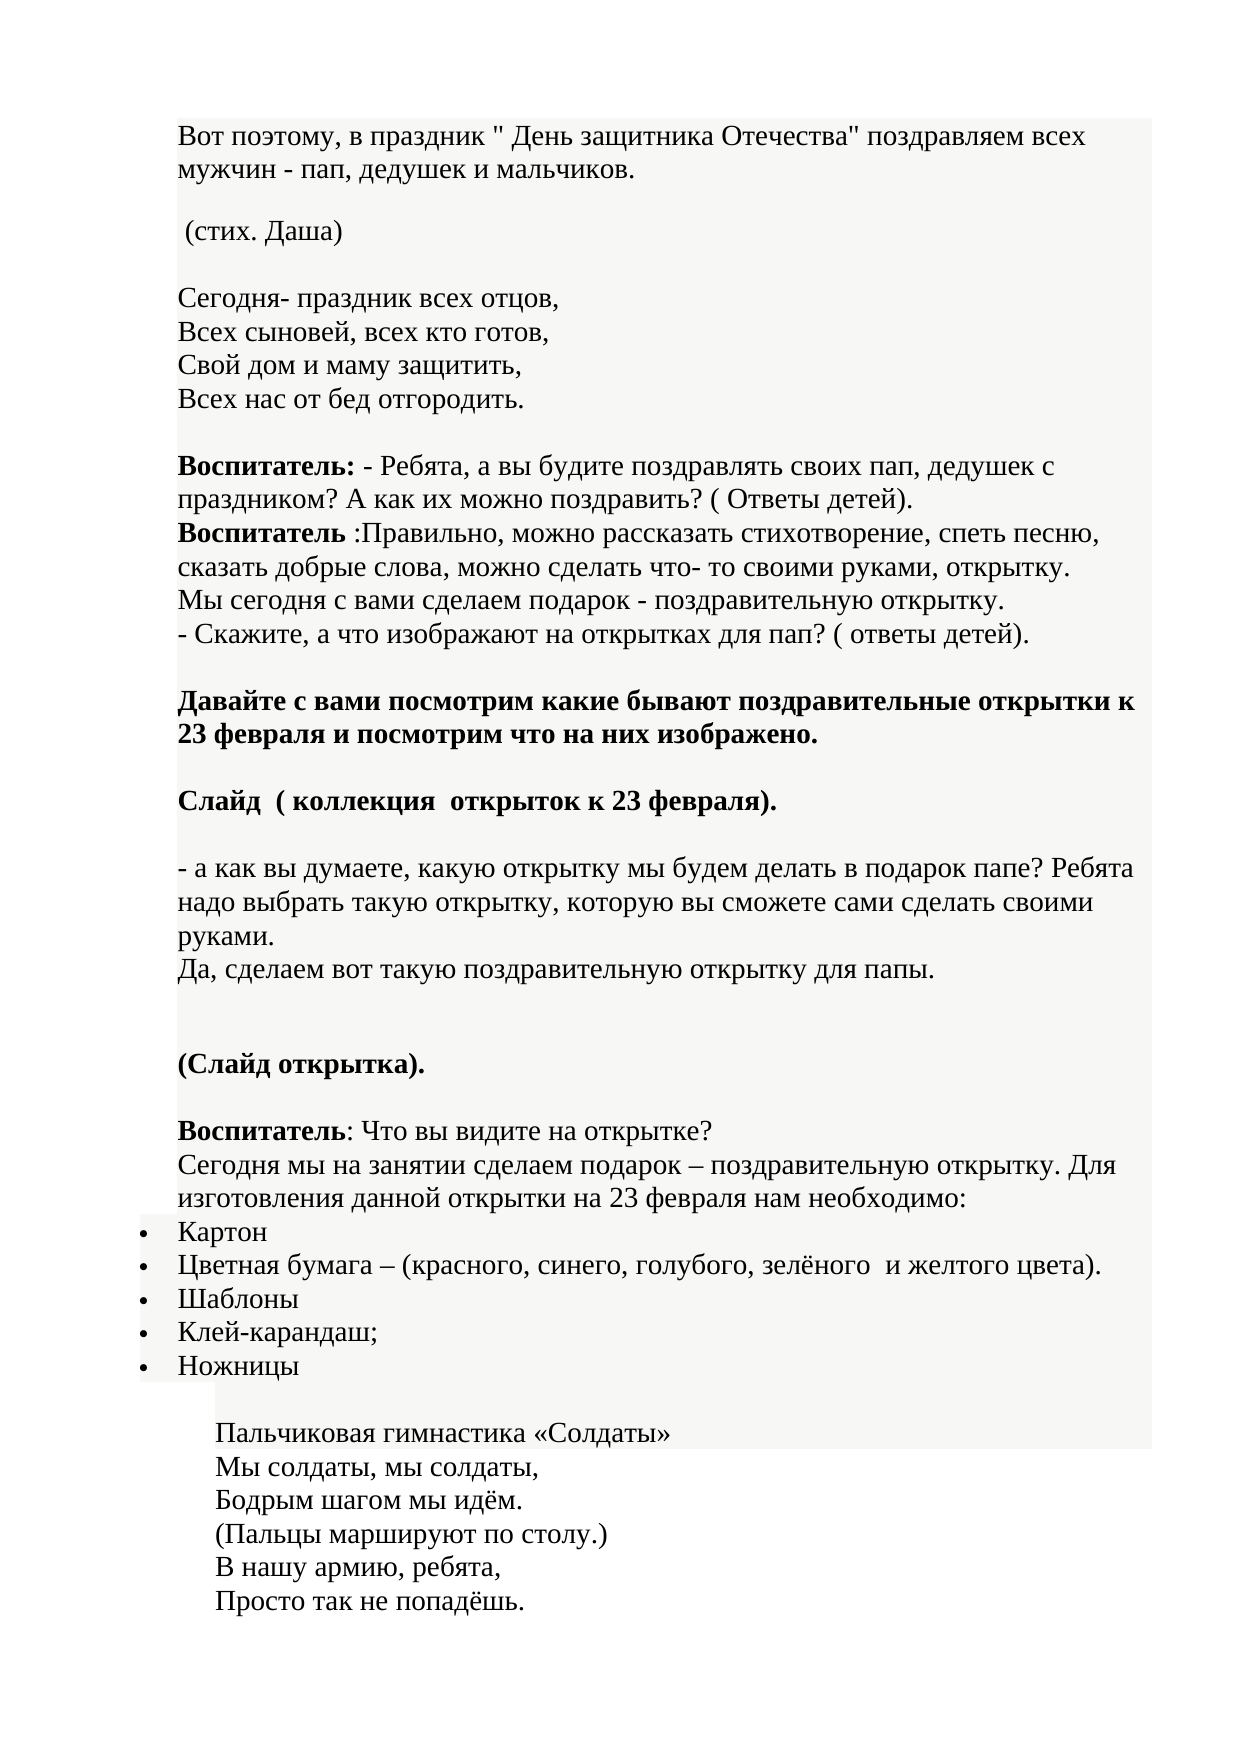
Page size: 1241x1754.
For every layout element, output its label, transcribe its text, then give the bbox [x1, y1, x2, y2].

list Картон [140, 1214, 1152, 1247]
text Воспитатель :Правильно, можно рассказать стихотворение, спеть песню, сказать добрые слова, можно сделать что- то своими руками, открытку. [177, 515, 1152, 582]
text Слайд ( коллекция открыток к 23 февраля). [177, 783, 1152, 817]
text Всех сыновей, всех кто готов, [177, 314, 1152, 347]
list Цветная бумага – (красного, синего, голубого, зелёного и желтого цвета). [140, 1247, 1152, 1281]
list Ножницы [140, 1348, 1152, 1382]
text Да, сделаем вот такую поздравительную открытку для папы. [177, 951, 1152, 985]
text Пальчиковая гимнастика «Солдаты» [215, 1415, 1152, 1449]
text Всех нас от бед отгородить. [177, 381, 1152, 414]
text Мы сегодня с вами сделаем подарок - поздравительную открытку. [177, 582, 1152, 616]
text Свой дом и маму защитить, [177, 347, 1152, 381]
list Клей-карандаш; [140, 1314, 1152, 1348]
text Вот поэтому, в праздник " День защитника Отечества" поздравляем всех мужчин - пап, дедушек и мальчиков. [177, 118, 1152, 213]
text Мы солдаты, мы солдаты, [215, 1449, 1152, 1482]
text (Слайд открытка). [177, 1046, 1152, 1080]
text Давайте с вами посмотрим какие бывают поздравительные открытки к 23 февраля и посмотрим что на них изображено. [177, 683, 1152, 750]
text В нашу армию, ребята, [215, 1549, 1152, 1583]
list Шаблоны [140, 1281, 1152, 1314]
text Сегодня мы на занятии сделаем подарок – поздравительную открытку. Для изготовления данной открытки на 23 февраля нам необходимо: [177, 1147, 1152, 1214]
text Просто так не попадёшь. [215, 1583, 1152, 1616]
text Воспитатель: - Ребята, а вы будите поздравлять своих пап, дедушек с праздником? А как их можно поздравить? ( Ответы детей). [177, 448, 1152, 515]
text Воспитатель: Что вы видите на открытке? [177, 1113, 1152, 1147]
text - Скажите, а что изображают на открытках для пап? ( ответы детей). [177, 616, 1152, 649]
text (стих. Даша) [177, 213, 1152, 247]
text - а как вы думаете, какую открытку мы будем делать в подарок папе? Ребята надо выбрать такую открытку, которую вы сможете сами сделать своими руками. [177, 851, 1152, 951]
text Бодрым шагом мы идём. [215, 1482, 1152, 1516]
text (Пальцы маршируют по столу.) [215, 1516, 1152, 1549]
text Сегодня- праздник всех отцов, [177, 280, 1152, 314]
